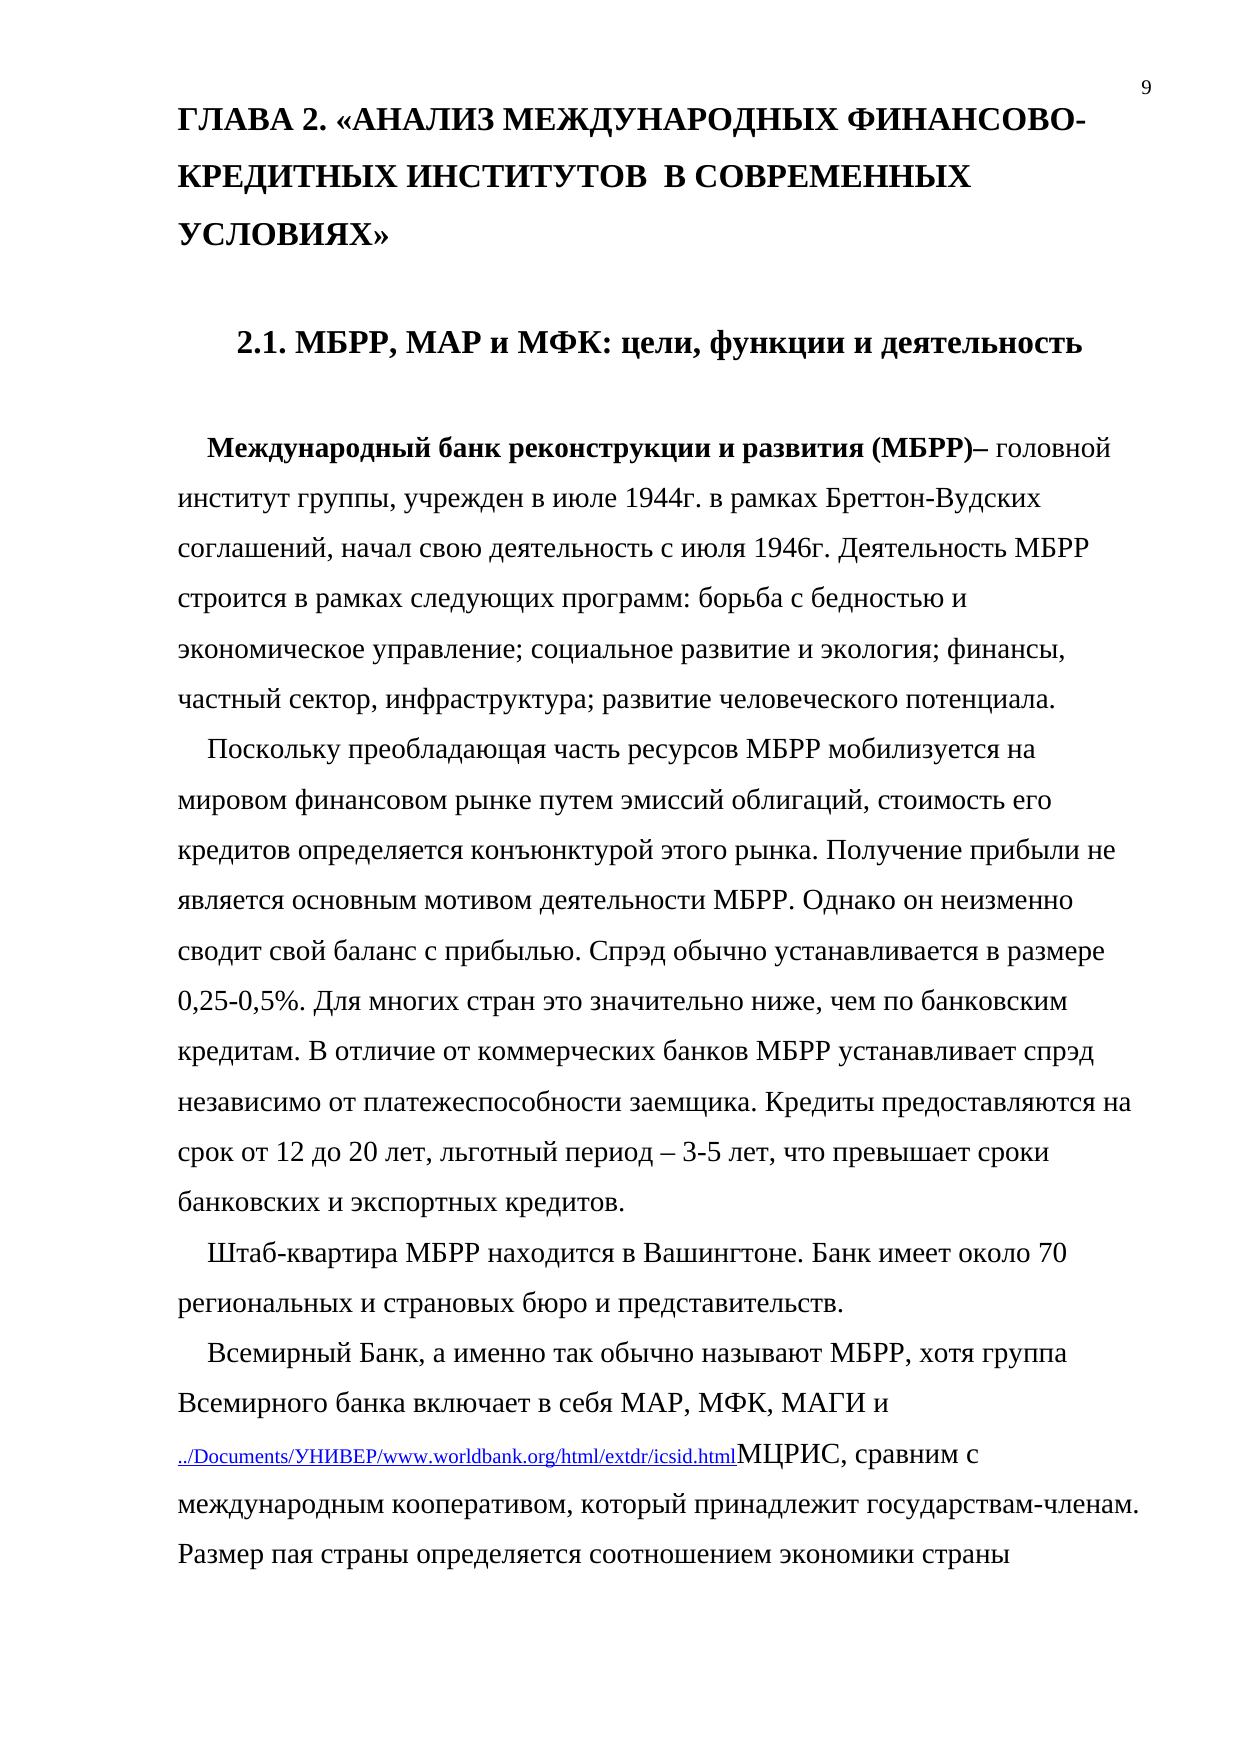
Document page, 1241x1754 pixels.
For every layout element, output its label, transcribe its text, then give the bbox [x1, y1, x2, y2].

text ГЛАВА 2. «АНАЛИЗ МЕЖДУНАРОДНЫХ ФИНАНСОВО-КРЕДИТНЫХ ИНСТИТУТОВ В СОВРЕМЕННЫХ УСЛОВИЯХ» [177, 99, 1152, 252]
subtitle 2.1. МБРР, МАР и МФК: цели, функции и деятельность [207, 322, 1152, 360]
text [177, 1335, 1152, 1570]
text Международный банк реконструкции и развития (МБРР)– головной институт группы, учрежден в июле 1944г. в рамках Бреттон-Вудских соглашений, начал свою деятельность с июля 1946г. Деятельность МБРР строится в рамках следующих программ: борьба с бедностью и экономическое управление; социальное развитие и экология; финансы, частный сектор, инфраструктура; развитие человеческого потенциала. [177, 430, 1152, 715]
text Поскольку преобладающая часть ресурсов МБРР мобилизуется на мировом финансовом рынке путем эмиссий облигаций, стоимость его кредитов определяется конъюнктурой этого рынка. Получение прибыли не является основным мотивом деятельности МБРР. Однако он неизменно сводит свой баланс с прибылью. Спрэд обычно устанавливается в размере 0,25-0,5%. Для многих стран это значительно ниже, чем по банковским кредитам. В отличие от коммерческих банков МБРР устанавливает спрэд независимо от платежеспособности заемщика. Кредиты предоставляются на срок от 12 до 20 лет, льготный период – 3-5 лет, что превышает сроки банковских и экспортных кредитов. [177, 732, 1152, 1218]
text Штаб-квартира МБРР находится в Вашингтоне. Банк имеет около 70 региональных и страновых бюро и представительств. [177, 1235, 1152, 1318]
